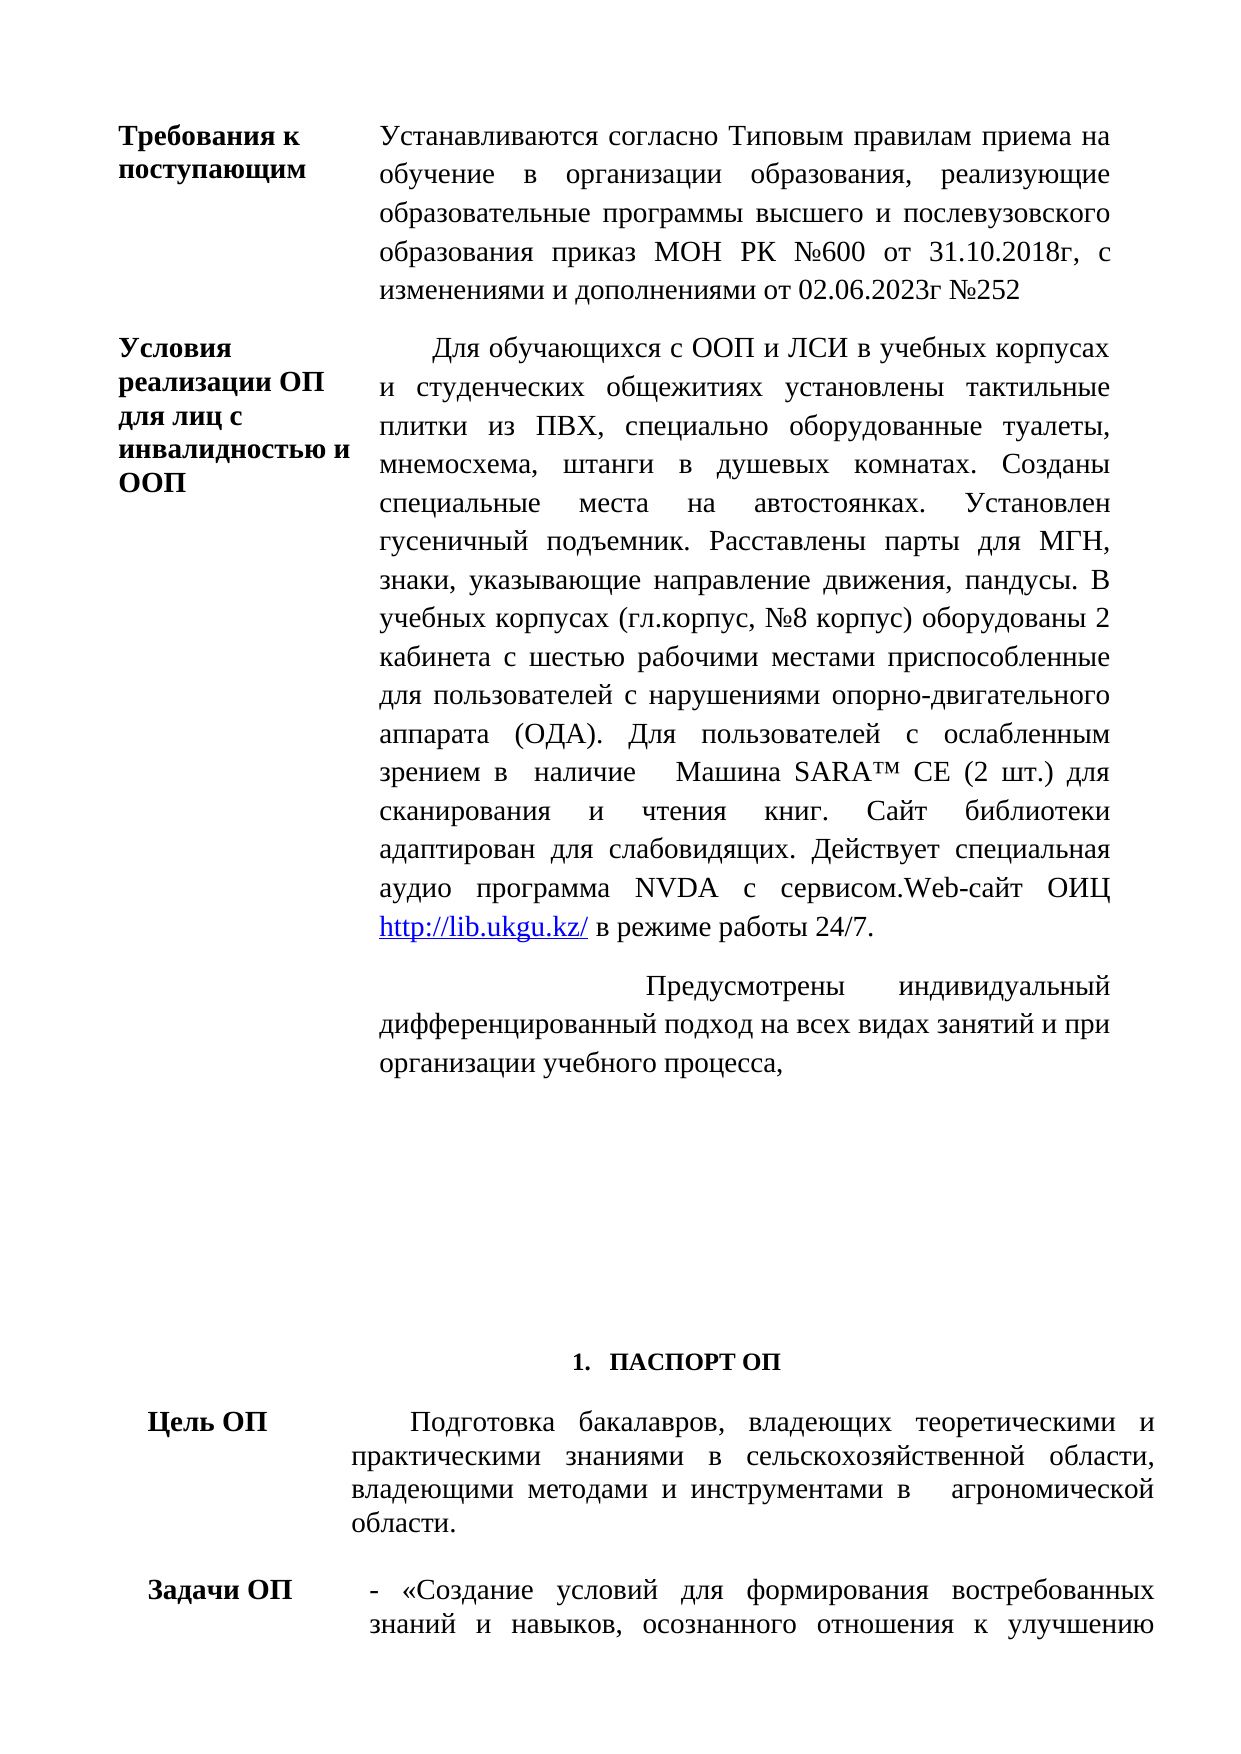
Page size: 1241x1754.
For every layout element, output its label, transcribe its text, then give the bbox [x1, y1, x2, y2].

table_cell Условия реализации ОП для лиц с инвалидностью и ООП [107, 331, 368, 1103]
table_header Цель ОП [136, 1405, 340, 1572]
table_cell Задачи ОП [136, 1572, 340, 1639]
table_cell Требования к поступающим [107, 118, 368, 331]
table_cell Устанавливаются согласно Типовым правилам приема на обучение в организации образования, реализующие образовательные программы высшего и послевузовского образования приказ МОН РК №600 от 31.10.2018г, с изменениями и дополнениями от 02.06.2023г №252 [368, 118, 1122, 331]
list ПАСПОРТ ОП [231, 1347, 1122, 1376]
table_header Подготовка бакалавров, владеющих теоретическими и практическими знаниями в сельскохозяйственной области, владеющими методами и инструментами в агрономической области. [340, 1405, 1167, 1572]
table_cell Для обучающихся с ООП и ЛСИ в учебных корпусах и студенческих общежитиях установлены тактильные плитки из ПВХ, специально оборудованные туалеты, мнемосхема, штанги в душевых комнатах. Созданы специальные места на автостоянках. Установлен гусеничный подъемник. Расставлены парты для МГН, знаки, указывающие направление движения, пандусы. В учебных корпусах (гл.корпус, №8 корпус) оборудованы 2 кабинета с шестью рабочими местами приспособленные для пользователей с нарушениями опорно-двигательного аппарата (ОДА). Для пользователей с ослабленным зрением в наличие Машина SARA™ CE (2 шт.) для сканирования и чтения книг. Сайт библиотеки адаптирован для слабовидящих. Действует специальная аудио программа NVDA с сервисом.Web-сайт ОИЦ http://lib.ukgu.kz/ в режиме работы 24/7. Предусмотрены индивидуальный дифференцированный подход на всех видах занятий и при организации учебного процесса, [368, 331, 1122, 1103]
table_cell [340, 1572, 1167, 1639]
